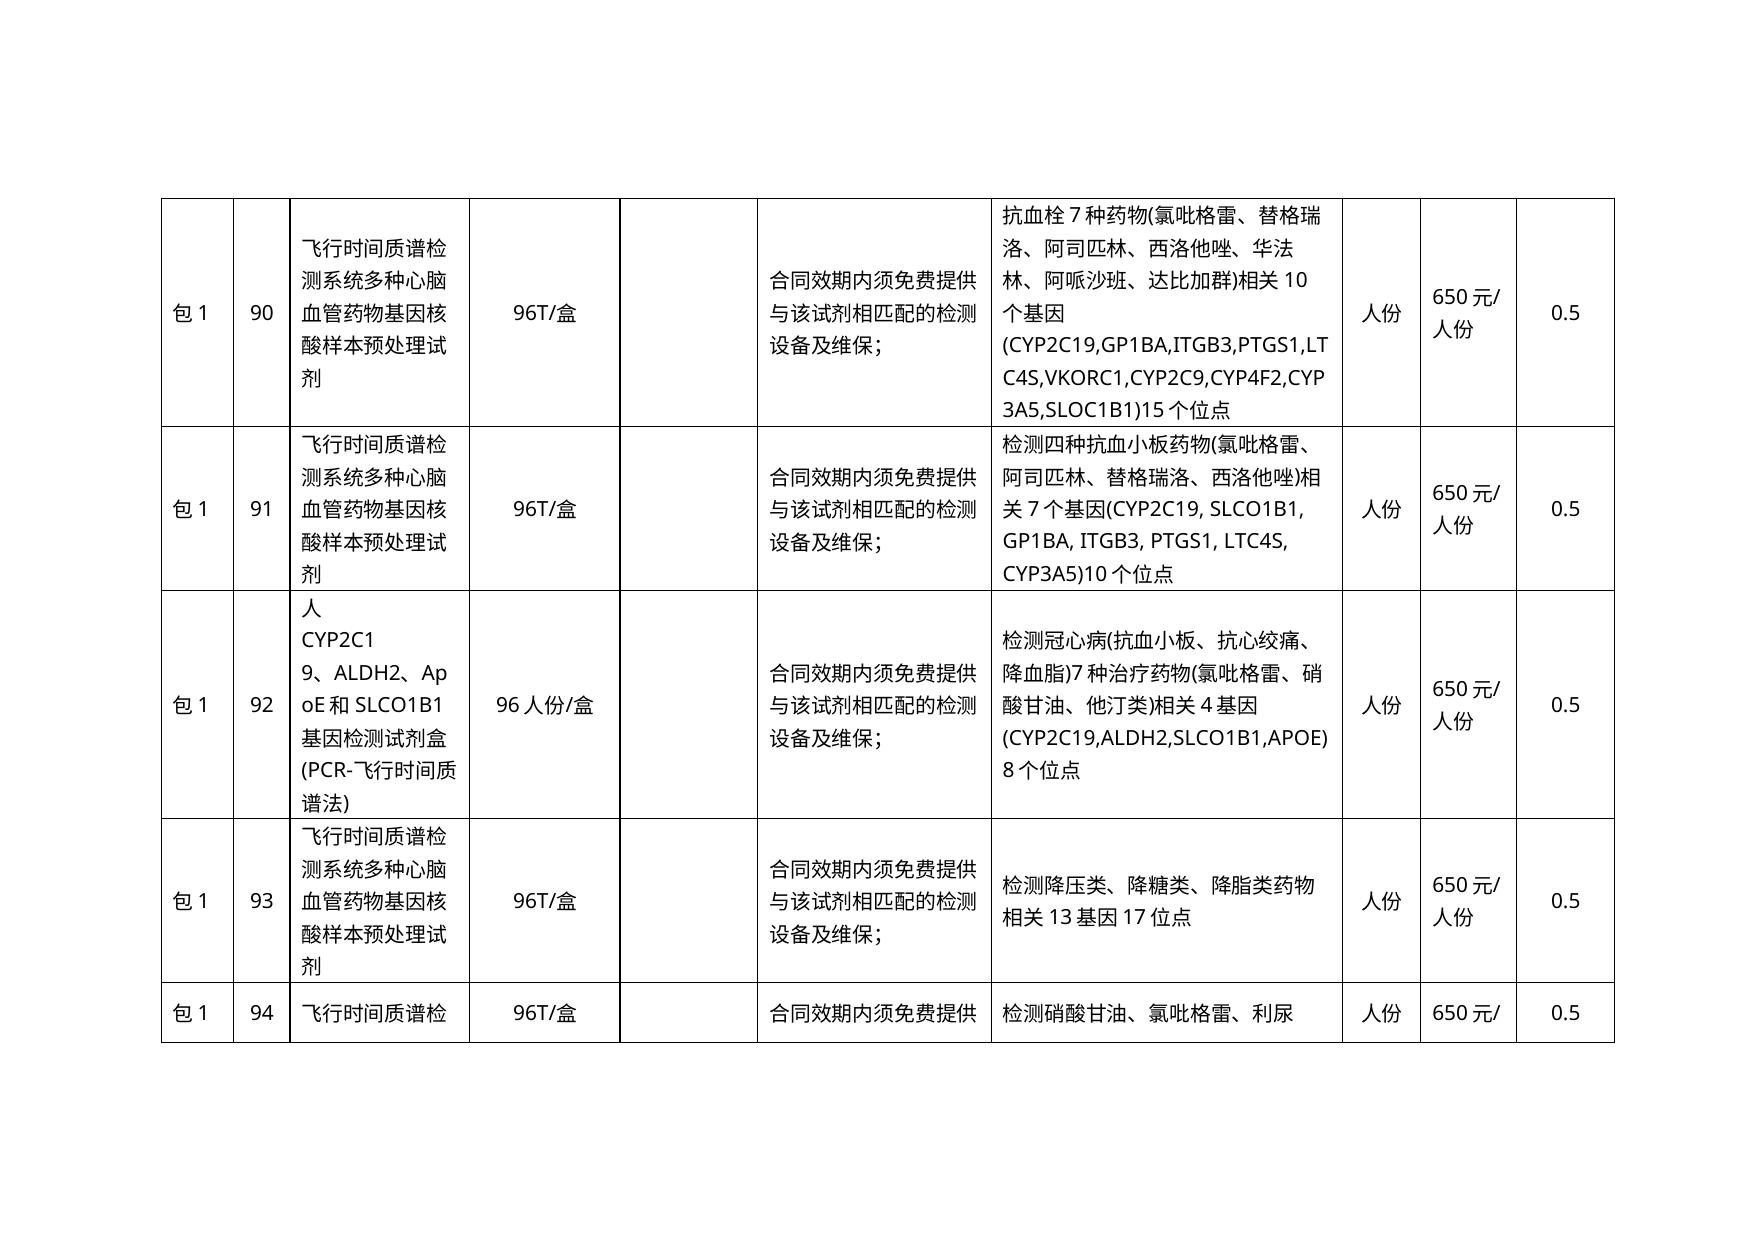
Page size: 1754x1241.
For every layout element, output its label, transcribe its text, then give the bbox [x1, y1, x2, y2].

table_cell 人份 [1343, 199, 1420, 426]
table_cell 650元/人份 [1421, 427, 1516, 590]
table_cell 包1 [162, 819, 233, 982]
table_cell 0.5 [1517, 983, 1614, 1042]
table_cell 检测降压类、降糖类、降脂类药物相关13基因17位点 [992, 819, 1342, 982]
table_cell 96T/盒 [470, 819, 619, 982]
table_cell 650元/人份 [1421, 983, 1516, 1042]
table_cell 合同效期内须免费提供与该试剂相匹配的检测设备及维保； [758, 427, 991, 590]
table_cell [621, 983, 757, 1042]
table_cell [758, 983, 991, 1042]
table_cell 包1 [162, 591, 233, 818]
table_cell 96T/盒 [470, 983, 619, 1042]
table_cell 650元/人份 [1421, 591, 1516, 818]
table_cell 包1 [162, 427, 233, 590]
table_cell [992, 983, 1342, 1042]
table_cell 0.5 [1517, 819, 1614, 982]
table_cell 飞行时间质谱检测系统多种心脑血管药物基因核酸样本预处理试剂 [291, 819, 469, 982]
table_cell 抗血栓7种药物(氯吡格雷、替格瑞洛、阿司匹林、西洛他唑、华法林、阿哌沙班、达比加群)相关10个基因(CYP2C19,GP1BA,ITGB3,PTGS1,LTC4S,VKORC1,CYP2C9,CYP4F2,CYP3A5,SLOC1B1)15个位点 [992, 199, 1342, 426]
table_cell [621, 591, 757, 818]
table_cell 人份 [1343, 819, 1420, 982]
table_cell [621, 199, 757, 426]
table_cell [621, 427, 757, 590]
table_cell 人份 [1343, 983, 1420, 1042]
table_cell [291, 983, 469, 1042]
table_cell 人份 [1343, 591, 1420, 818]
table_cell 90 [234, 199, 289, 426]
table_cell 650元/人份 [1421, 199, 1516, 426]
table_cell 检测冠心病(抗血小板、抗心绞痛、降血脂)7种治疗药物(氯吡格雷、硝酸甘油、他汀类)相关4基因(CYP2C19,ALDH2,SLCO1B1,APOE)8个位点 [992, 591, 1342, 818]
table_cell 96T/盒 [470, 199, 619, 426]
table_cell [758, 199, 991, 426]
table_cell 96T/盒 [470, 427, 619, 590]
table_cell 人份 [1343, 427, 1420, 590]
table_cell 92 [234, 591, 289, 818]
table_cell 合同效期内须免费提供与该试剂相匹配的检测设备及维保； [758, 591, 991, 818]
table_cell 检测四种抗血小板药物(氯吡格雷、阿司匹林、替格瑞洛、西洛他唑)相关7个基因(CYP2C19, SLCO1B1, GP1BA, ITGB3, PTGS1, LTC4S, CYP3A5)10个位点 [992, 427, 1342, 590]
table_cell 0.5 [1517, 199, 1614, 426]
table_cell 0.5 [1517, 427, 1614, 590]
table_cell 93 [234, 819, 289, 982]
table_cell 91 [234, 427, 289, 590]
table_cell 包1 [162, 199, 233, 426]
table_cell 人CYP2C19、ALDH2、ApoE和 SLCO1B1基因检测试剂盒(PCR-飞行时间质谱法) [291, 591, 469, 818]
table_cell 飞行时间质谱检测系统多种心脑血管药物基因核酸样本预处理试剂 [291, 427, 469, 590]
table_cell 96人份/盒 [470, 591, 619, 818]
table_cell [621, 819, 757, 982]
table_cell 0.5 [1517, 591, 1614, 818]
table_cell 94 [234, 983, 289, 1042]
table_cell 合同效期内须免费提供与该试剂相匹配的检测设备及维保； [758, 819, 991, 982]
table_cell 650元/人份 [1421, 819, 1516, 982]
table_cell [291, 199, 469, 426]
table_cell 包1 [162, 983, 233, 1042]
